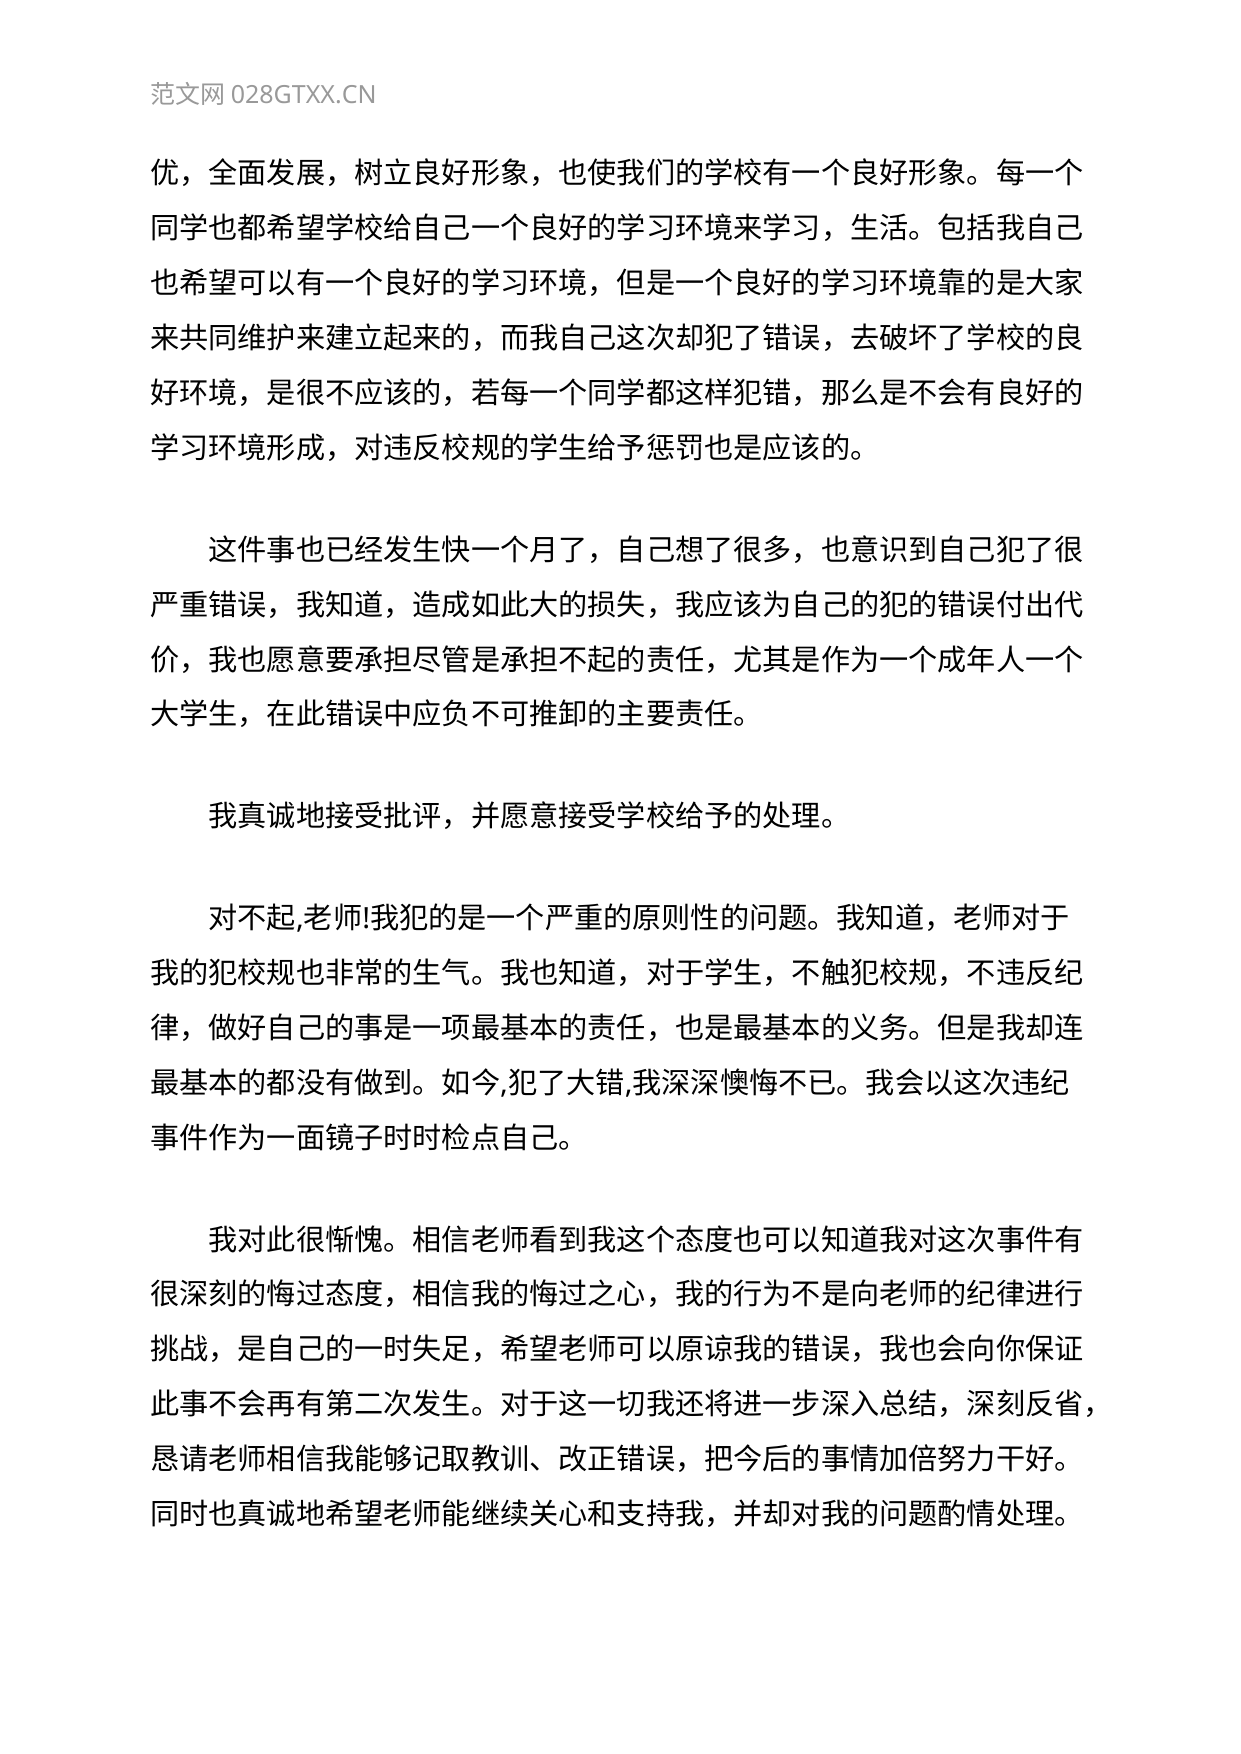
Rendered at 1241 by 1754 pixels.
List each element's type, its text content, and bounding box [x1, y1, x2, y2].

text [150, 150, 1090, 467]
text 这件事也已经发生快一个月了，自己想了很多，也意识到自己犯了很严重错误，我知道，造成如此大的损失，我应该为自己的犯的错误付出代价，我也愿意要承担尽管是承担不起的责任，尤其是作为一个成年人一个大学生，在此错误中应负不可推卸的主要责任。 [150, 526, 1090, 733]
text 对不起,老师!我犯的是一个严重的原则性的问题。我知道，老师对于我的犯校规也非常的生气。我也知道，对于学生，不触犯校规，不违反纪律，做好自己的事是一项最基本的责任，也是最基本的义务。但是我却连最基本的都没有做到。如今,犯了大错,我深深懊悔不已。我会以这次违纪事件作为一面镜子时时检点自己。 [150, 894, 1090, 1157]
text 我对此很惭愧。相信老师看到我这个态度也可以知道我对这次事件有很深刻的悔过态度，相信我的悔过之心，我的行为不是向老师的纪律进行挑战，是自己的一时失足，希望老师可以原谅我的错误，我也会向你保证此事不会再有第二次发生。对于这一切我还将进一步深入总结，深刻反省，恳请老师相信我能够记取教训、改正错误，把今后的事情加倍努力干好。同时也真诚地希望老师能继续关心和支持我，并却对我的问题酌情处理。 [150, 1216, 1090, 1533]
text 我真诚地接受批评，并愿意接受学校给予的处理。 [150, 793, 1090, 835]
